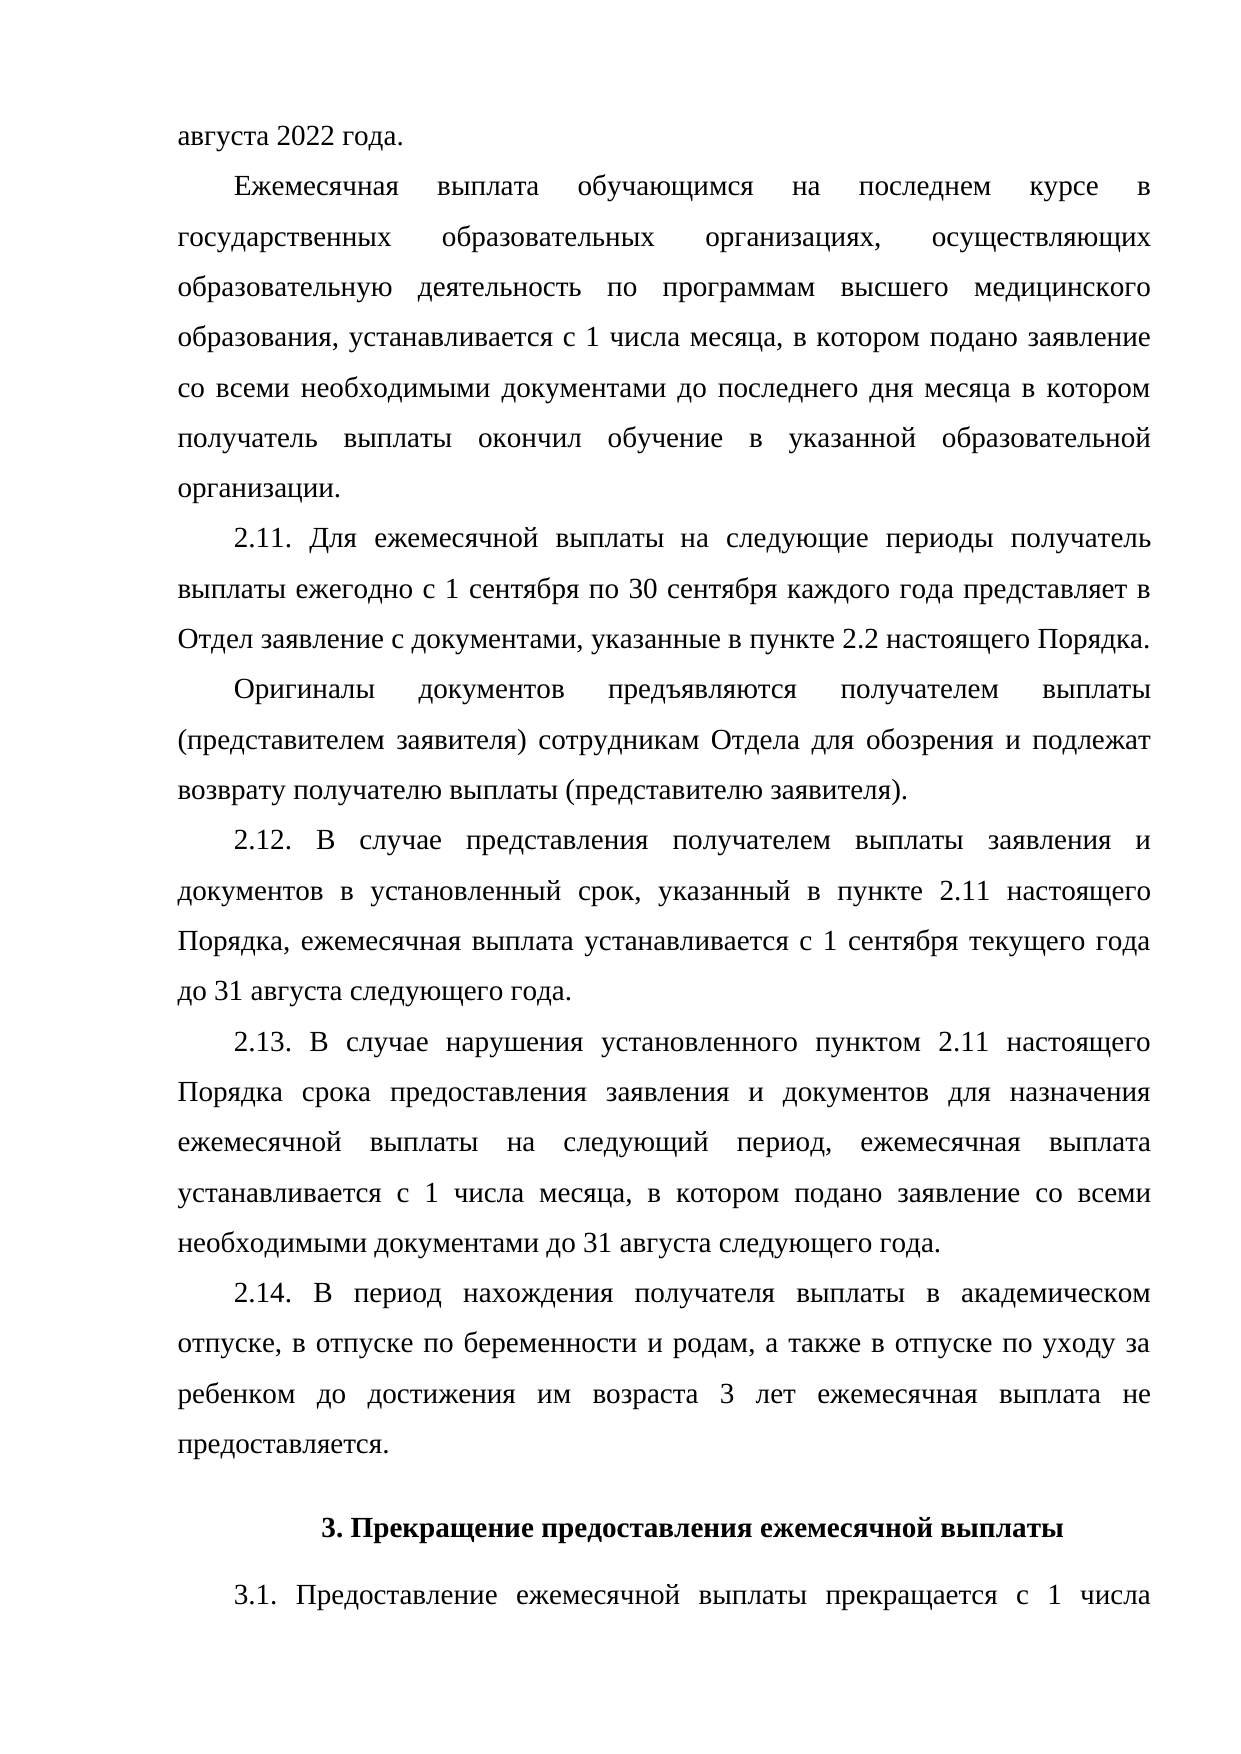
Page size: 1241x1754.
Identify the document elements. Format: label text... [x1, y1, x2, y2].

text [177, 118, 1152, 152]
text 3. Прекращение предоставления ежемесячной выплаты [177, 1510, 1152, 1544]
text Оригиналы документов предъявляются получателем выплаты (представителем заявителя) сотрудникам Отдела для обозрения и подлежат возврату получателю выплаты (представителю заявителя). [177, 672, 1152, 806]
text 2.14. В период нахождения получателя выплаты в академическом отпуске, в отпуске по беременности и родам, а также в отпуске по уходу за ребенком до достижения им возраста 3 лет ежемесячная выплата не предоставляется. [177, 1275, 1152, 1460]
text Ежемесячная выплата обучающимся на последнем курсе в государственных образовательных организациях, осуществляющих образовательную деятельность по программам высшего медицинского образования, устанавливается с 1 числа месяца, в котором подано заявление со всеми необходимыми документами до последнего дня месяца в котором получатель выплаты окончил обучение в указанной образовательной организации. [177, 168, 1152, 504]
text 2.12. В случае представления получателем выплаты заявления и документов в установленный срок, указанный в пункте 2.11 настоящего Порядка, ежемесячная выплата устанавливается с 1 сентября текущего года до 31 августа следующего года. [177, 822, 1152, 1007]
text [177, 1577, 1152, 1611]
text 2.11. Для ежемесячной выплаты на следующие периоды получатель выплаты ежегодно с 1 сентября по 30 сентября каждого года представляет в Отдел заявление с документами, указанные в пункте 2.2 настоящего Порядка. [177, 521, 1152, 655]
text 2.13. В случае нарушения установленного пунктом 2.11 настоящего Порядка срока предоставления заявления и документов для назначения ежемесячной выплаты на следующий период, ежемесячная выплата устанавливается с 1 числа месяца, в котором подано заявление со всеми необходимыми документами до 31 августа следующего года. [177, 1024, 1152, 1258]
